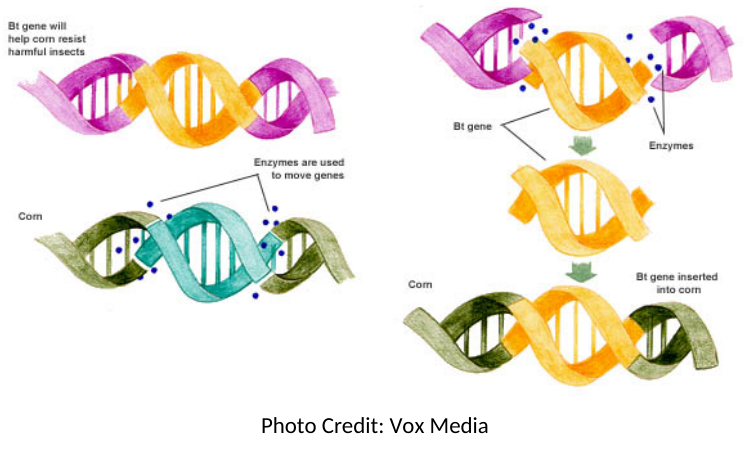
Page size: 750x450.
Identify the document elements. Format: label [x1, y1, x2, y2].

picture [2, 0, 750, 400]
